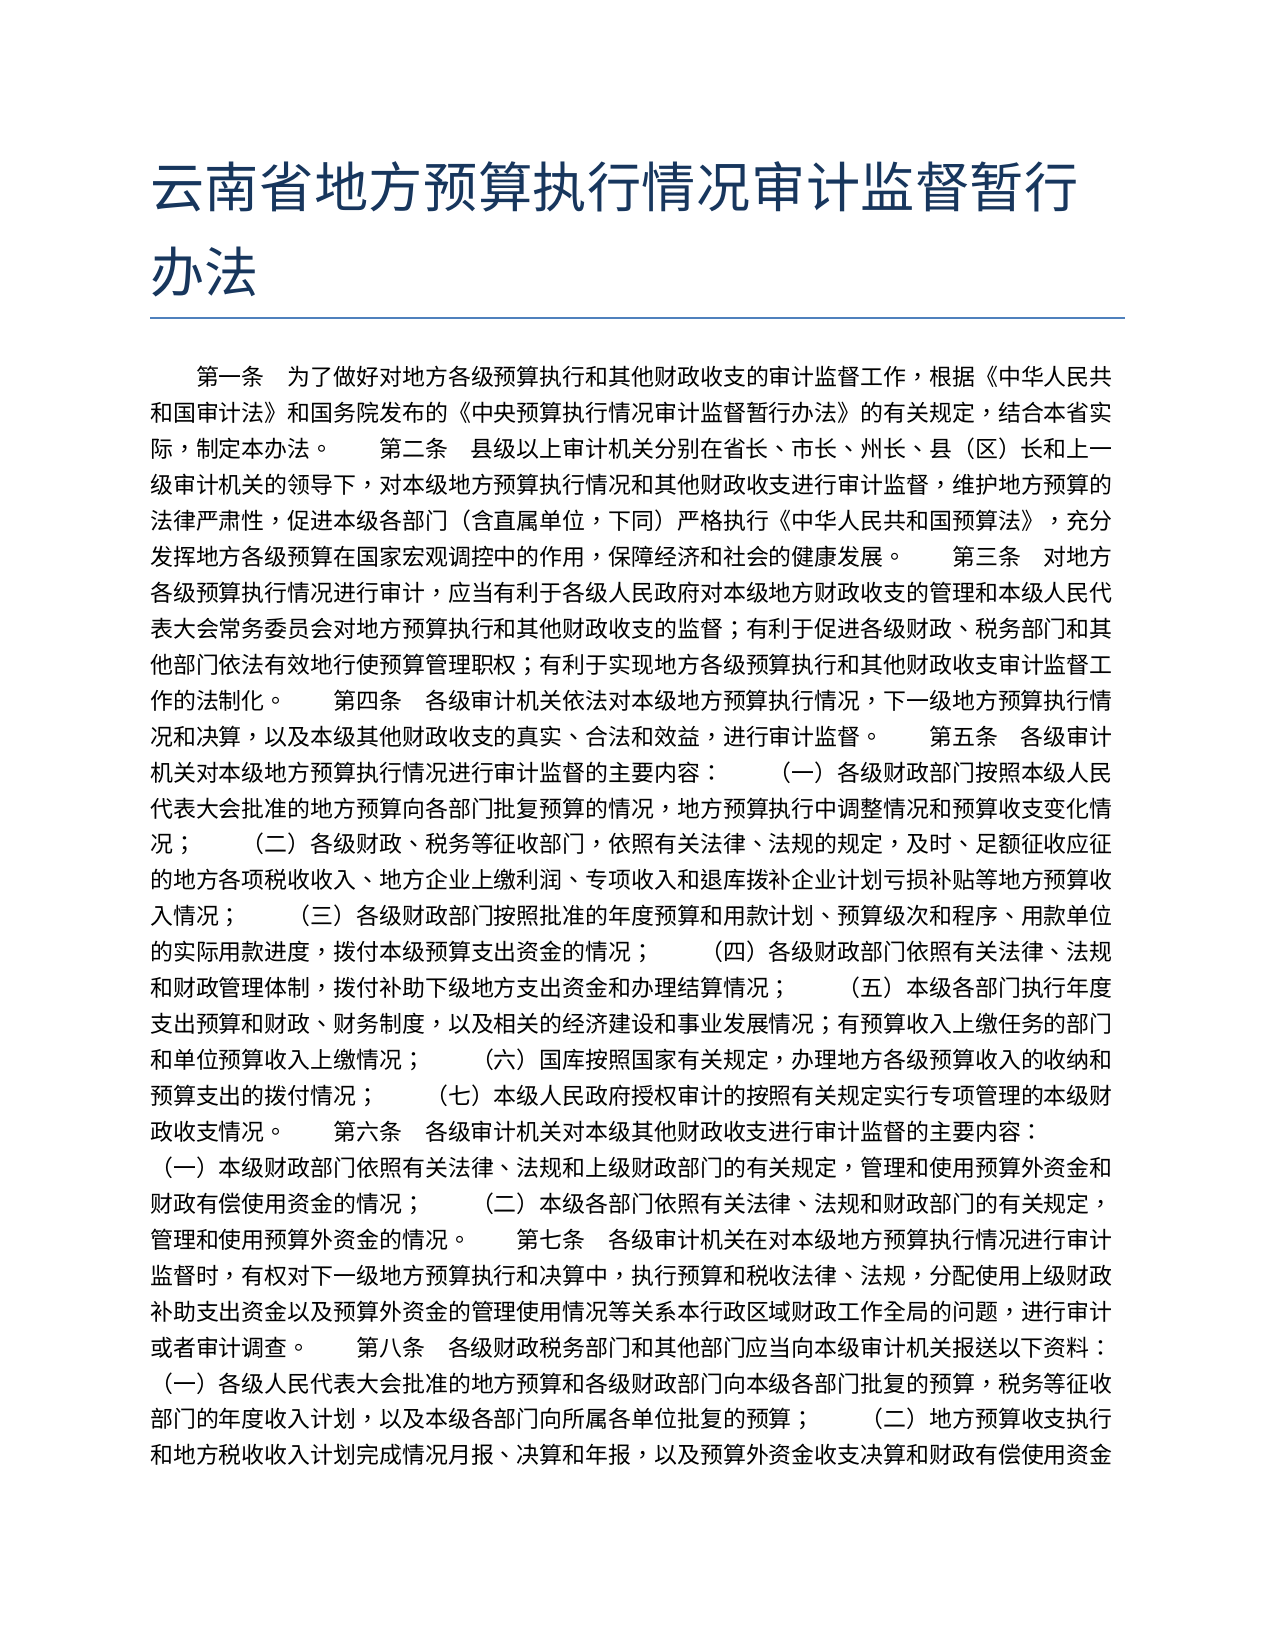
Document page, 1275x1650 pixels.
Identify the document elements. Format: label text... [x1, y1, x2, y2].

title 云南省地方预算执行情况审计监督暂行办法 [150, 150, 1125, 317]
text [150, 361, 1125, 1471]
